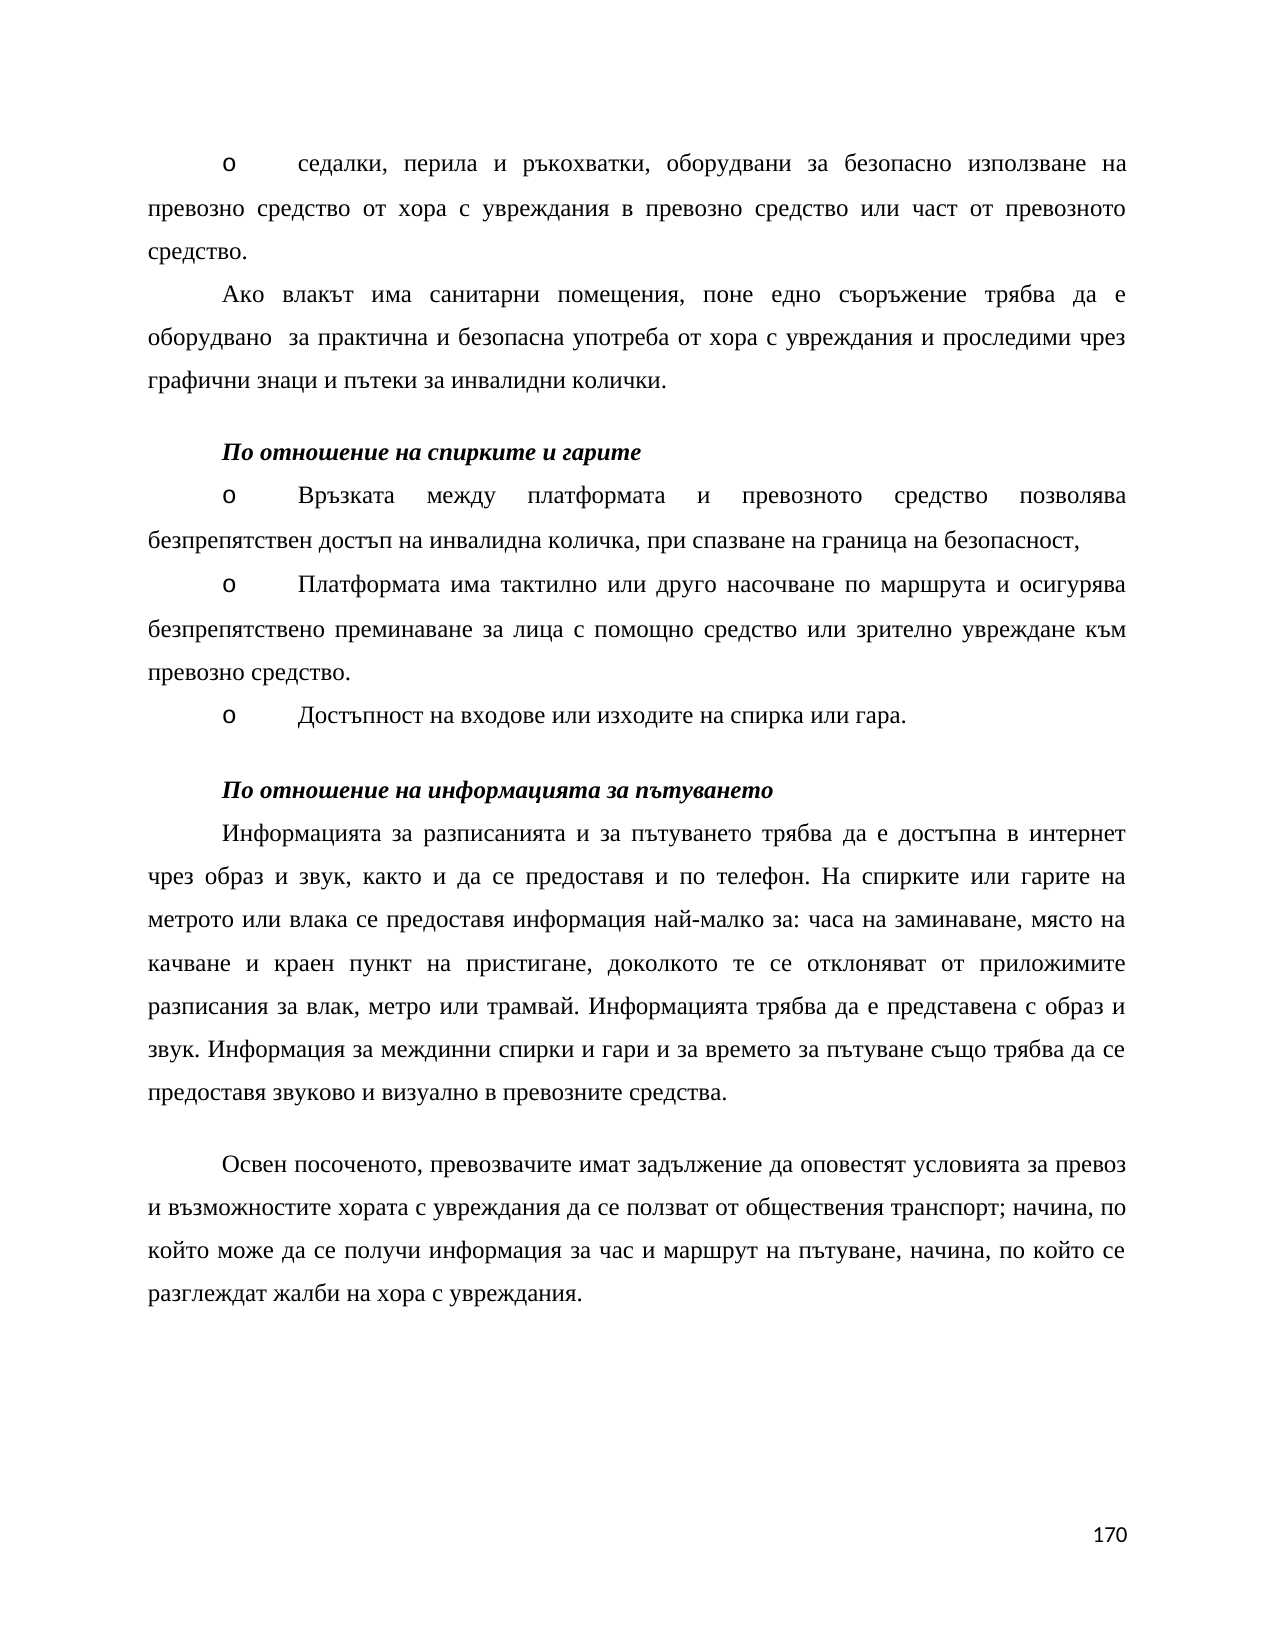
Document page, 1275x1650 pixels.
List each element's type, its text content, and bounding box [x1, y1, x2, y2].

list седалки, перила и ръкохватки, оборудвани за безопасно използване на превозно средство от хора с увреждания в превозно средство или част от превозното средство. [148, 148, 1127, 265]
list Връзката между платформата и превозното средство позволява безпрепятствен достъп на инвалидна количка, при спазване на граница на безопасност, [148, 480, 1127, 554]
text Освен посоченото, превозвачите имат задължение да оповестят условията за превоз и възможностите хората с увреждания да се ползват от обществения транспорт; начина, по който може да се получи информация за час и маршрут на пътуване, начина, по който се разглеждат жалби на хора с увреждания. [148, 1149, 1127, 1307]
list Достъпност на входове или изходите на спирка или гара. [148, 700, 1127, 731]
text По отношение на спирките и гарите [148, 437, 1127, 466]
text По отношение на информацията за пътуването [148, 775, 1127, 804]
text Информацията за разписанията и за пътуването трябва да е достъпна в интернет чрез образ и звук, както и да се предоставя и по телефон. На спирките или гарите на метрото или влака се предоставя информация най-малко за: часа на заминаване, място на качване и краен пункт на пристигане, доколкото те се отклоняват от приложимите разписания за влак, метро или трамвай. Информацията трябва да е представена с образ и звук. Информация за междинни спирки и гари и за времето за пътуване също трябва да се предоставя звуково и визуално в превозните средства. [148, 818, 1127, 1106]
text Ако влакът има санитарни помещения, поне едно съоръжение трябва да е оборудвано за практична и безопасна употреба от хора с увреждания и проследими чрез графични знаци и пътеки за инвалидни колички. [148, 279, 1127, 394]
list Платформата има тактилно или друго насочване по маршрута и осигурява безпрепятствено преминаване за лица с помощно средство или зрително увреждане към превозно средство. [148, 569, 1127, 686]
